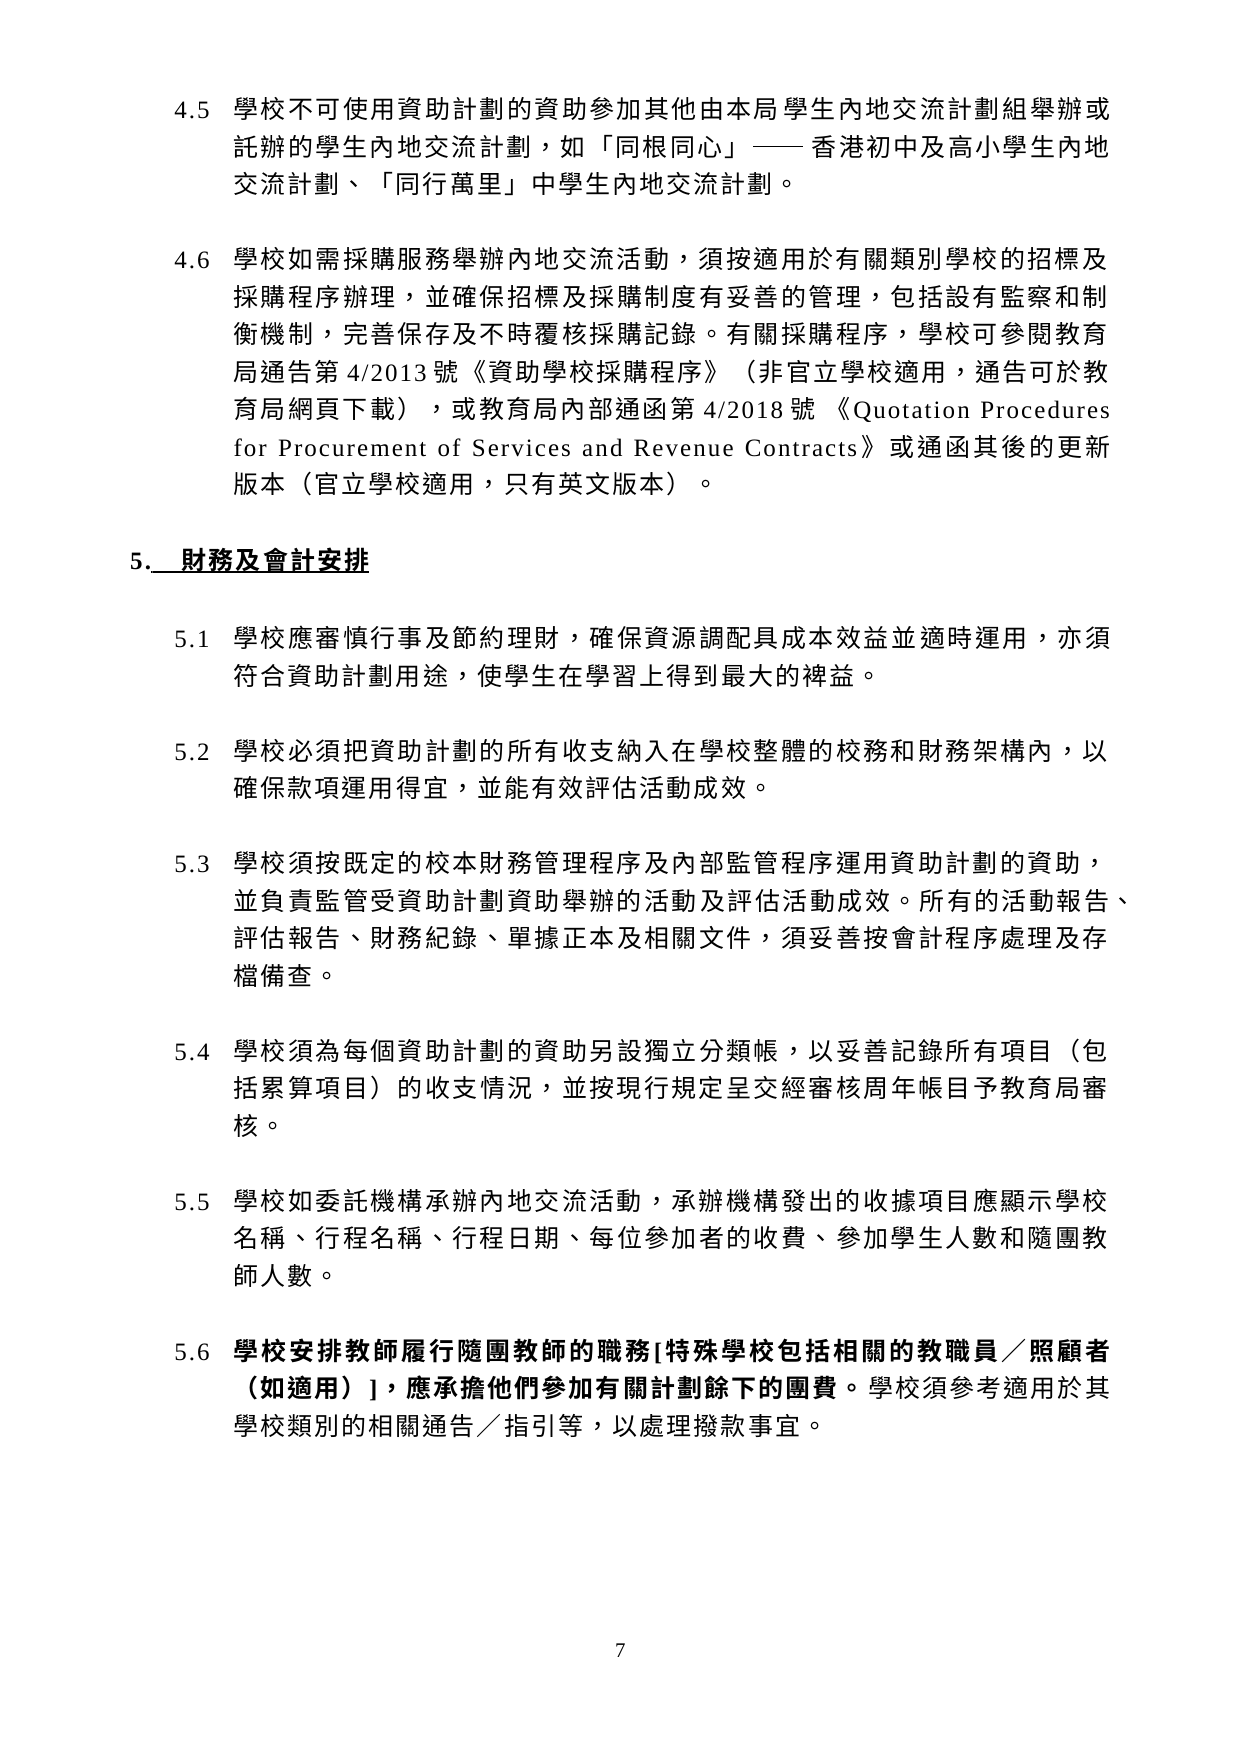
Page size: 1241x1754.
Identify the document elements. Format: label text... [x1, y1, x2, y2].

list 學校不可使用資助計劃的資助參加其他由本局學生內地交流計劃組舉辦或託辦的學生內地交流計劃，如「同根同心」── 香港初中及高小學生內地交流計劃、「同行萬里」中學生內地交流計劃。 [174, 89, 1110, 201]
list 學校如需採購服務舉辦內地交流活動，須按適用於有關類別學校的招標及採購程序辦理，並確保招標及採購制度有妥善的管理，包括設有監察和制衡機制，完善保存及不時覆核採購記錄。有關採購程序，學校可參閱教育局通告第4/2013號《資助學校採購程序》（非官立學校適用，通告可於教育局網頁下載），或教育局內部通函第4/2018號 《Quotation Procedures for Procurement of Services and Revenue Contracts》或通函其後的更新版本（官立學校適用，只有英文版本）。 [174, 239, 1110, 501]
list 學校必須把資助計劃的所有收支納入在學校整體的校務和財務架構內，以確保款項運用得宜，並能有效評估活動成效。 [174, 730, 1110, 805]
list 學校須為每個資助計劃的資助另設獨立分類帳，以妥善記錄所有項目（包括累算項目）的收支情況，並按現行規定呈交經審核周年帳目予教育局審核。 [174, 1030, 1110, 1143]
list 學校如委託機構承辦內地交流活動，承辦機構發出的收據項目應顯示學校名稱、行程名稱、行程日期、每位參加者的收費、參加學生人數和隨團教師人數。 [174, 1180, 1110, 1293]
list 學校應審慎行事及節約理財，確保資源調配具成本效益並適時運用，亦須符合資助計劃用途，使學生在學習上得到最大的裨益。 [174, 618, 1110, 693]
list 學校安排教師履行隨團教師的職務[特殊學校包括相關的教職員／照顧者（如適用）]，應承擔他們參加有關計劃餘下的團費。學校須參考適用於其學校類別的相關通告／指引等，以處理撥款事宜。 [174, 1330, 1110, 1443]
list 學校須按既定的校本財務管理程序及內部監管程序運用資助計劃的資助，並負責監管受資助計劃資助舉辦的活動及評估活動成效。所有的活動報告、評估報告、財務紀錄、單據正本及相關文件，須妥善按會計程序處理及存檔備查。 [174, 843, 1110, 993]
subtitle 財務及會計安排 [130, 542, 1110, 576]
